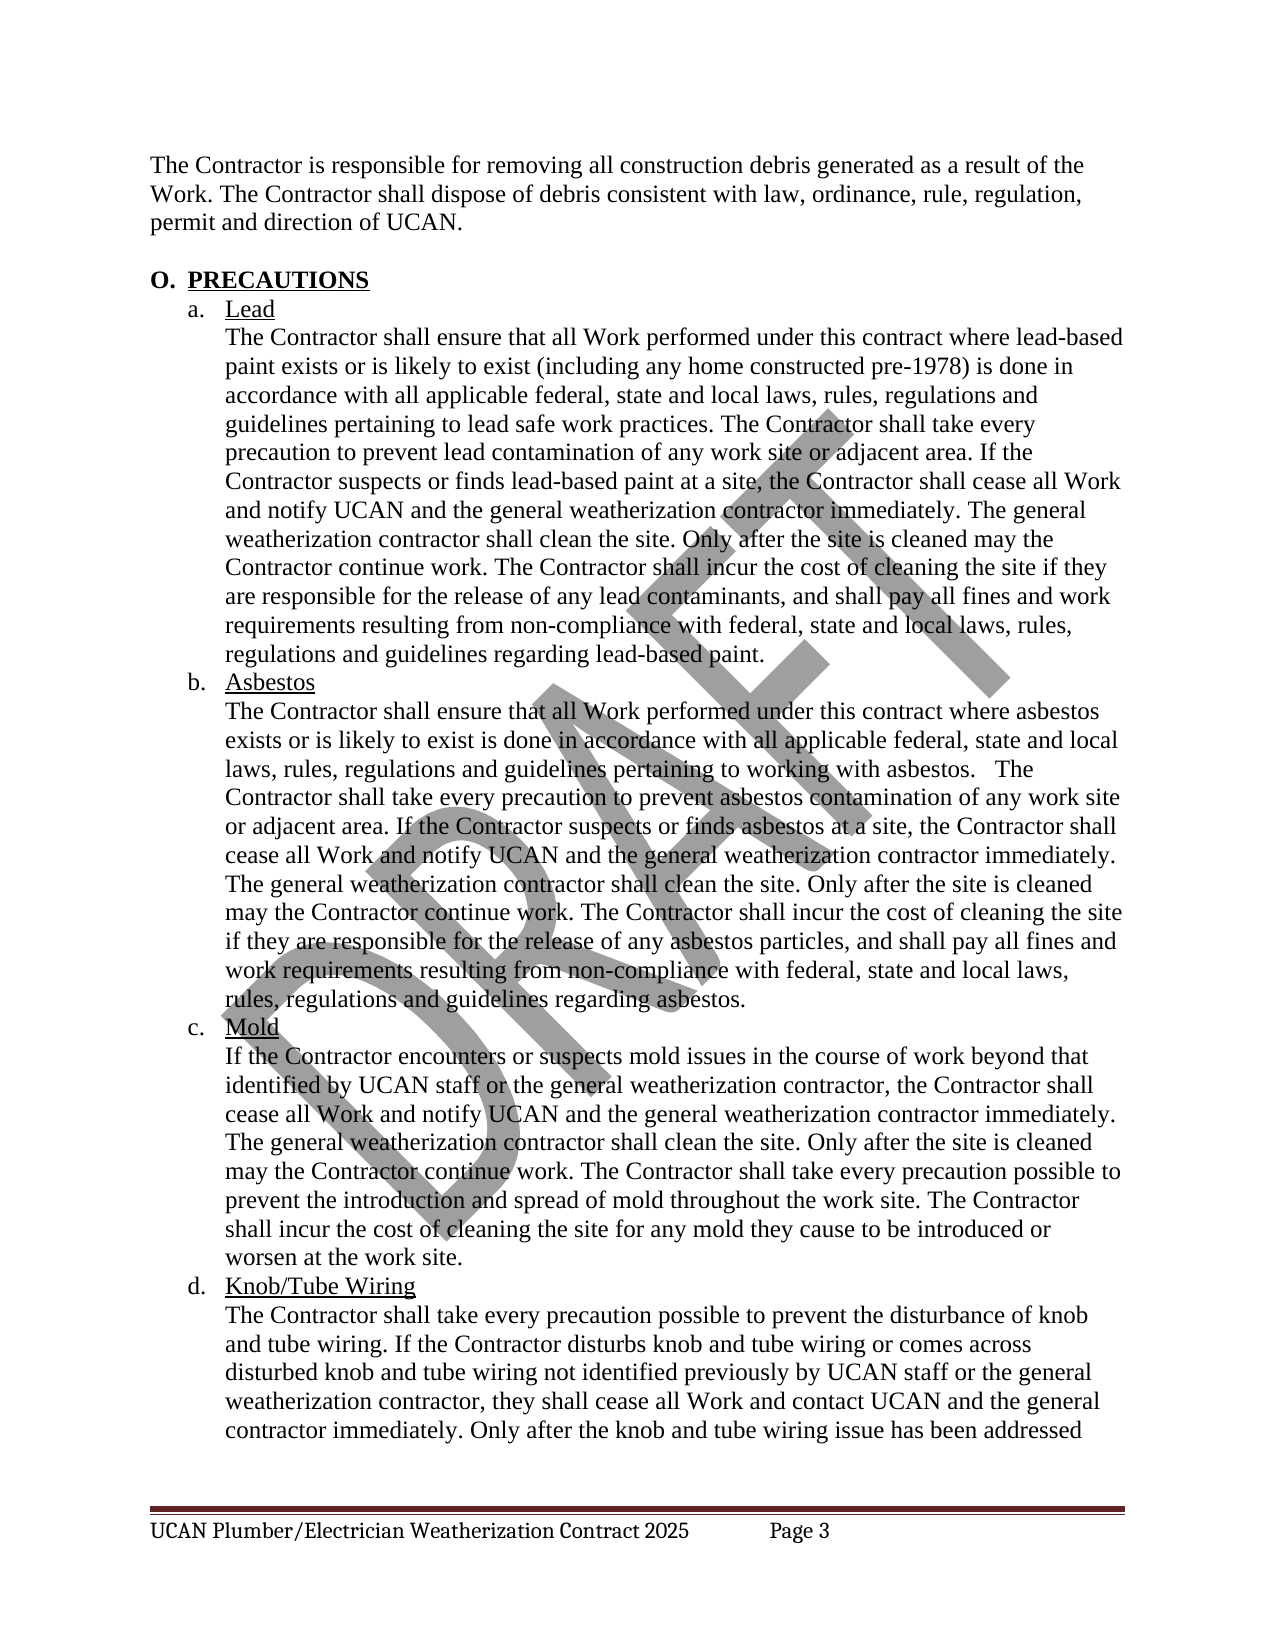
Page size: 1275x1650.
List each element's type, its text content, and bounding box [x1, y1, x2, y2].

text The Contractor is responsible for removing all construction debris generated as a result of the Work. The Contractor shall dispose of debris consistent with law, ordinance, rule, regulation, permit and direction of UCAN. [150, 150, 1125, 236]
list Asbestos [187, 667, 1125, 696]
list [225, 1300, 1125, 1444]
list If the Contractor encounters or suspects mold issues in the course of work beyond that identified by UCAN staff or the general weatherization contractor, the Contractor shall cease all Work and notify UCAN and the general weatherization contractor immediately. The general weatherization contractor shall clean the site. Only after the site is cleaned may the Contractor continue work. The Contractor shall take every precaution possible to prevent the introduction and spread of mold throughout the work site. The Contractor shall incur the cost of cleaning the site for any mold they cause to be introduced or worsen at the work site. [225, 1041, 1125, 1271]
list Mold [187, 1012, 1125, 1041]
list The Contractor shall ensure that all Work performed under this contract where lead-based paint exists or is likely to exist (including any home constructed pre-1978) is done in accordance with all applicable federal, state and local laws, rules, regulations and guidelines pertaining to lead safe work practices. The Contractor shall take every precaution to prevent lead contamination of any work site or adjacent area. If the Contractor suspects or finds lead-based paint at a site, the Contractor shall cease all Work and notify UCAN and the general weatherization contractor immediately. The general weatherization contractor shall clean the site. Only after the site is cleaned may the Contractor continue work. The Contractor shall incur the cost of cleaning the site if they are responsible for the release of any lead contaminants, and shall pay all fines and work requirements resulting from non-compliance with federal, state and local laws, rules, regulations and guidelines regarding lead-based paint. [225, 322, 1125, 667]
list Lead [187, 294, 1125, 322]
text The Contractor shall ensure that all Work performed under this contract where asbestos exists or is likely to exist is done in accordance with all applicable federal, state and local laws, rules, regulations and guidelines pertaining to working with asbestos. The Contractor shall take every precaution to prevent asbestos contamination of any work site or adjacent area. If the Contractor suspects or finds asbestos at a site, the Contractor shall cease all Work and notify UCAN and the general weatherization contractor immediately. The general weatherization contractor shall clean the site. Only after the site is cleaned may the Contractor continue work. The Contractor shall incur the cost of cleaning the site if they are responsible for the release of any asbestos particles, and shall pay all fines and work requirements resulting from non-compliance with federal, state and local laws, rules, regulations and guidelines regarding asbestos. [225, 696, 1125, 1012]
list Knob/Tube Wiring [187, 1271, 1125, 1300]
list PRECAUTIONS [150, 265, 1125, 294]
